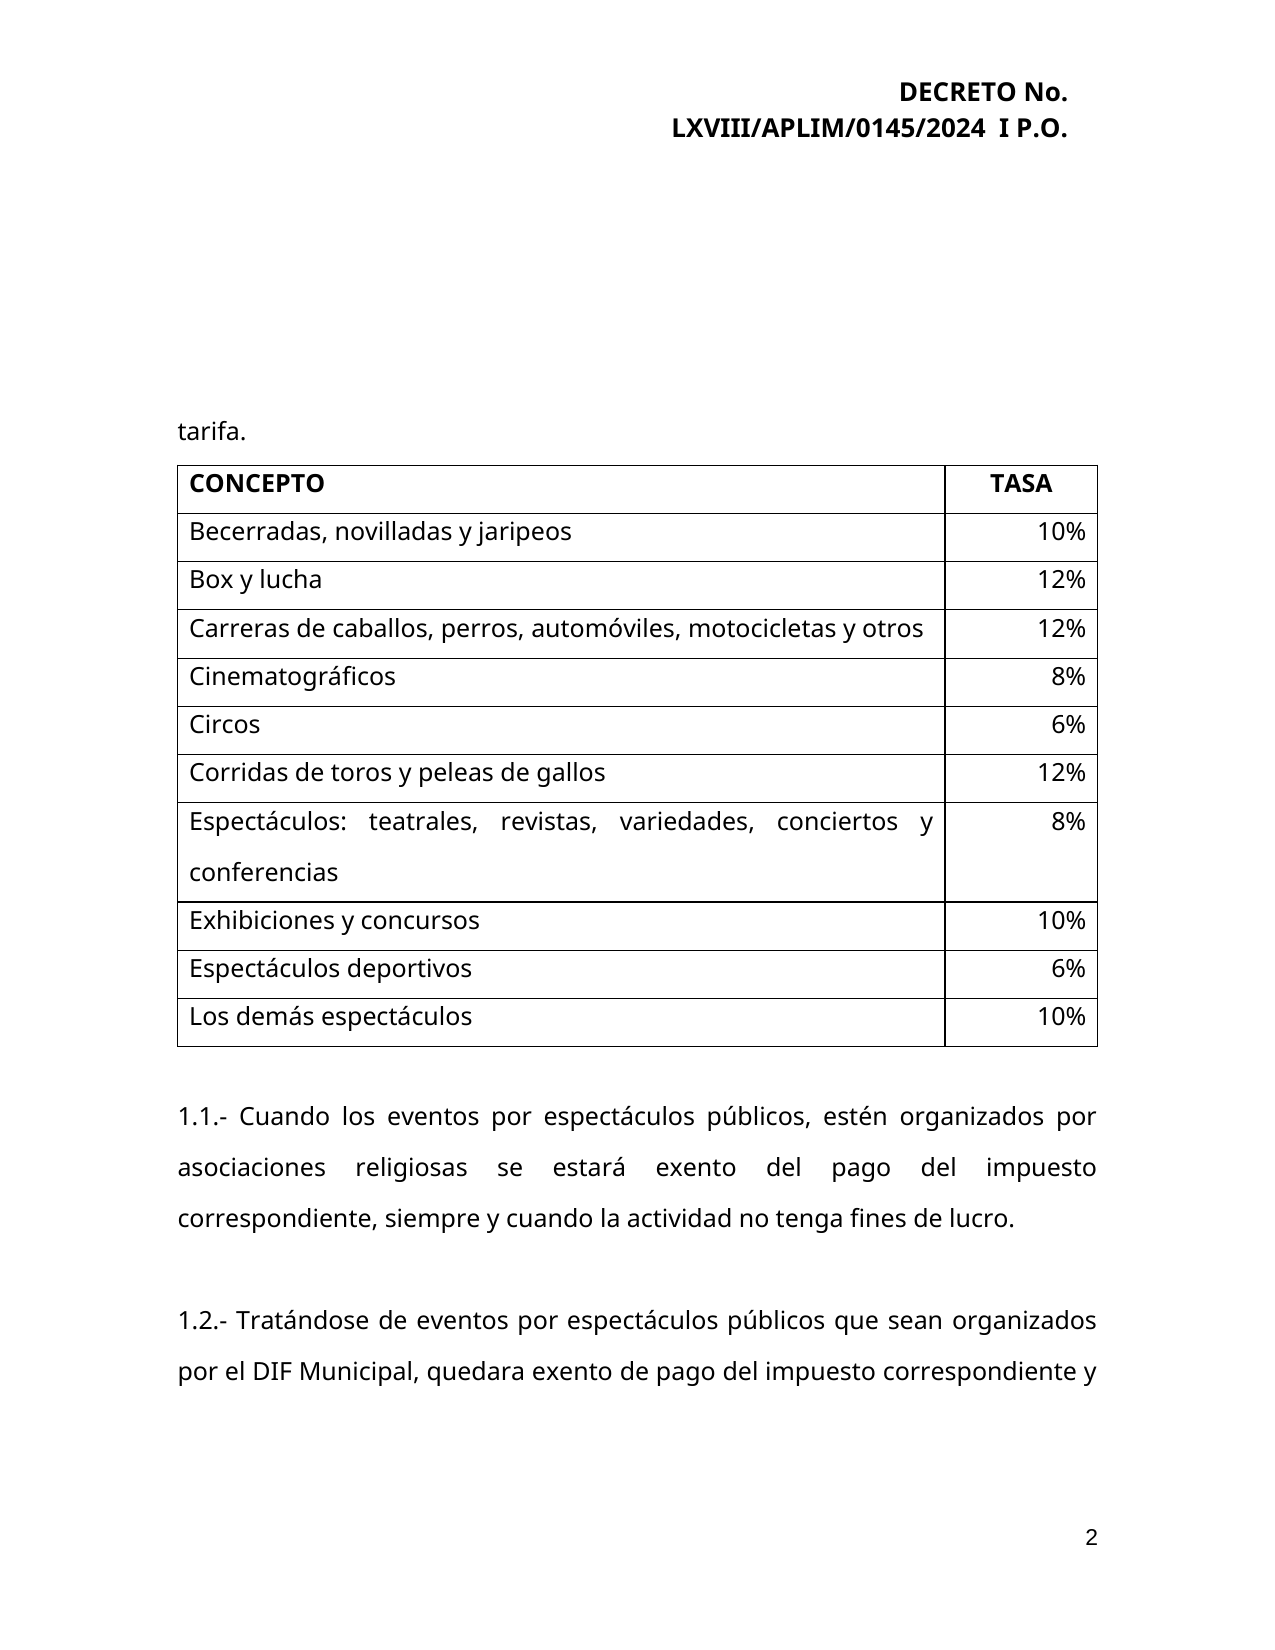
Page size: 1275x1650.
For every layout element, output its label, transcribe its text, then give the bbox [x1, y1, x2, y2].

table_cell Circos [178, 707, 944, 754]
table_cell 6% [946, 951, 1097, 998]
table_cell Corridas de toros y peleas de gallos [178, 755, 944, 802]
table_cell Espectáculos deportivos [178, 951, 944, 998]
table_cell 10% [946, 514, 1097, 561]
table_cell 8% [946, 803, 1097, 901]
table_cell 10% [946, 999, 1097, 1046]
table_cell Cinematográficos [178, 659, 944, 706]
table_cell 6% [946, 707, 1097, 754]
table_cell Los demás espectáculos [178, 999, 944, 1046]
table_cell 12% [946, 755, 1097, 802]
table_cell 12% [946, 610, 1097, 657]
table_cell Carreras de caballos, perros, automóviles, motocicletas y otros [178, 610, 944, 657]
table_cell 10% [946, 903, 1097, 949]
text 1.1.- Cuando los eventos por espectáculos públicos, estén organizados por asociaciones religiosas se estará exento del pago del impuesto correspondiente, siempre y cuando la actividad no tenga fines de lucro. [177, 1098, 1098, 1234]
table_header TASA [946, 466, 1097, 513]
table_cell 8% [946, 659, 1097, 706]
table_cell Exhibiciones y concursos [178, 903, 944, 949]
table_cell Espectáculos: teatrales, revistas, variedades, conciertos y conferencias [178, 803, 944, 901]
table_cell Becerradas, novilladas y jaripeos [178, 514, 944, 561]
table_cell 12% [946, 562, 1097, 609]
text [177, 1302, 1098, 1387]
table_header CONCEPTO [178, 466, 944, 513]
table_cell Box y lucha [178, 562, 944, 609]
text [177, 413, 1098, 447]
